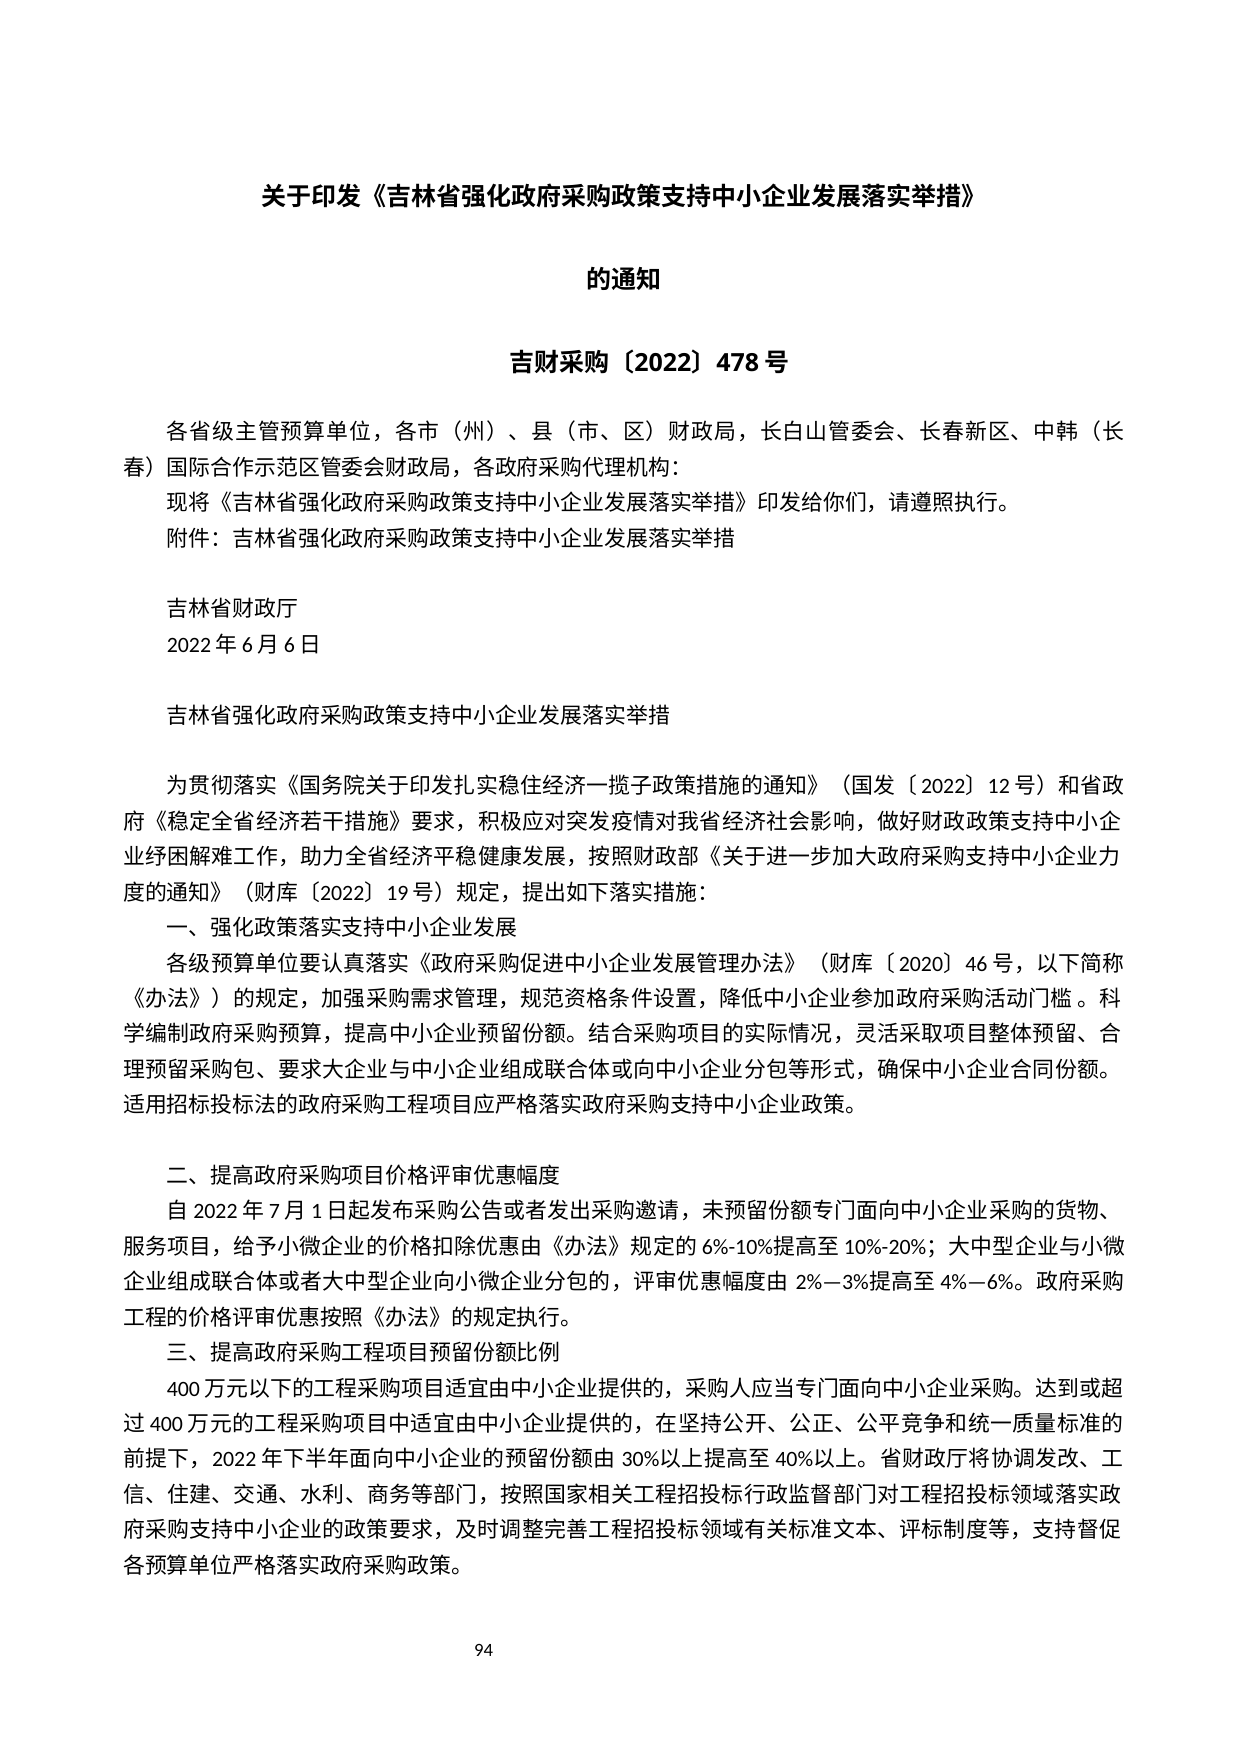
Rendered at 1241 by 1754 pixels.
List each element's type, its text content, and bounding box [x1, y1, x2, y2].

text 关于印发《吉林省强化政府采购政策支持中小企业发展落实举措》 [123, 162, 1125, 227]
text 三、提高政府采购工程项目预留份额比例 [123, 1332, 1125, 1368]
text 400万元以下的工程采购项目适宜由中小企业提供的，采购人应当专门面向中小企业采购。达到或超过400万元的工程采购项目中适宜由中小企业提供的，在坚持公开、公正、公平竞争和统一质量标准的前提下，2022年下半年面向中小企业的预留份额由30%以上提高至40%以上。省财政厅将协调发改、工信、住建、交通、水利、商务等部门，按照国家相关工程招投标行政监督部门对工程招投标领域落实政府采购支持中小企业的政策要求，及时调整完善工程招投标领域有关标准文本、评标制度等，支持督促各预算单位严格落实政府采购政策。 [123, 1368, 1125, 1580]
text 吉林省强化政府采购政策支持中小企业发展落实举措 [123, 695, 1125, 730]
text 各级预算单位要认真落实《政府采购促进中小企业发展管理办法》（财库〔2020〕46号，以下简称《办法》）的规定，加强采购需求管理，规范资格条件设置，降低中小企业参加政府采购活动门槛 。科学编制政府采购预算，提高中小企业预留份额。结合采购项目的实际情况，灵活采取项目整体预留、合理预留采购包、要求大企业与中小企业组成联合体或向中小企业分包等形式，确保中小企业合同份额。适用招标投标法的政府采购工程项目应严格落实政府采购支持中小企业政策。 [123, 943, 1125, 1120]
text 现将《吉林省强化政府采购政策支持中小企业发展落实举措》印发给你们，请遵照执行。 [123, 482, 1125, 518]
text 附件：吉林省强化政府采购政策支持中小企业发展落实举措 [123, 518, 1125, 553]
text 为贯彻落实《国务院关于印发扎实稳住经济一揽子政策措施的通知》（国发〔2022〕12号）和省政府《稳定全省经济若干措施》要求，积极应对突发疫情对我省经济社会影响，做好财政政策支持中小企业纾困解难工作，助力全省经济平稳健康发展，按照财政部《关于进一步加大政府采购支持中小企业力度的通知》（财库〔2022〕19号）规定，提出如下落实措施： [123, 766, 1125, 907]
text 各省级主管预算单位，各市（州）、县（市、区）财政局，长白山管委会、长春新区、中韩（长春）国际合作示范区管委会财政局，各政府采购代理机构： [123, 411, 1125, 482]
text 吉财采购〔2022〕478号 [129, 328, 1118, 393]
text 自2022年7月1日起发布采购公告或者发出采购邀请，未预留份额专门面向中小企业采购的货物、服务项目，给予小微企业的价格扣除优惠由《办法》规定的6%-10%提高至10%-20%；大中型企业与小微企业组成联合体或者大中型企业向小微企业分包的，评审优惠幅度由2%—3%提高至4%—6%。政府采购工程的价格评审优惠按照《办法》的规定执行。 [123, 1191, 1125, 1332]
text 的通知 [123, 245, 1125, 310]
text 二、提高政府采购项目价格评审优惠幅度 [123, 1155, 1125, 1191]
text 吉林省财政厅 [123, 588, 1125, 624]
text 2022年6月6日 [123, 624, 1125, 659]
text 一、强化政策落实支持中小企业发展 [123, 907, 1125, 943]
